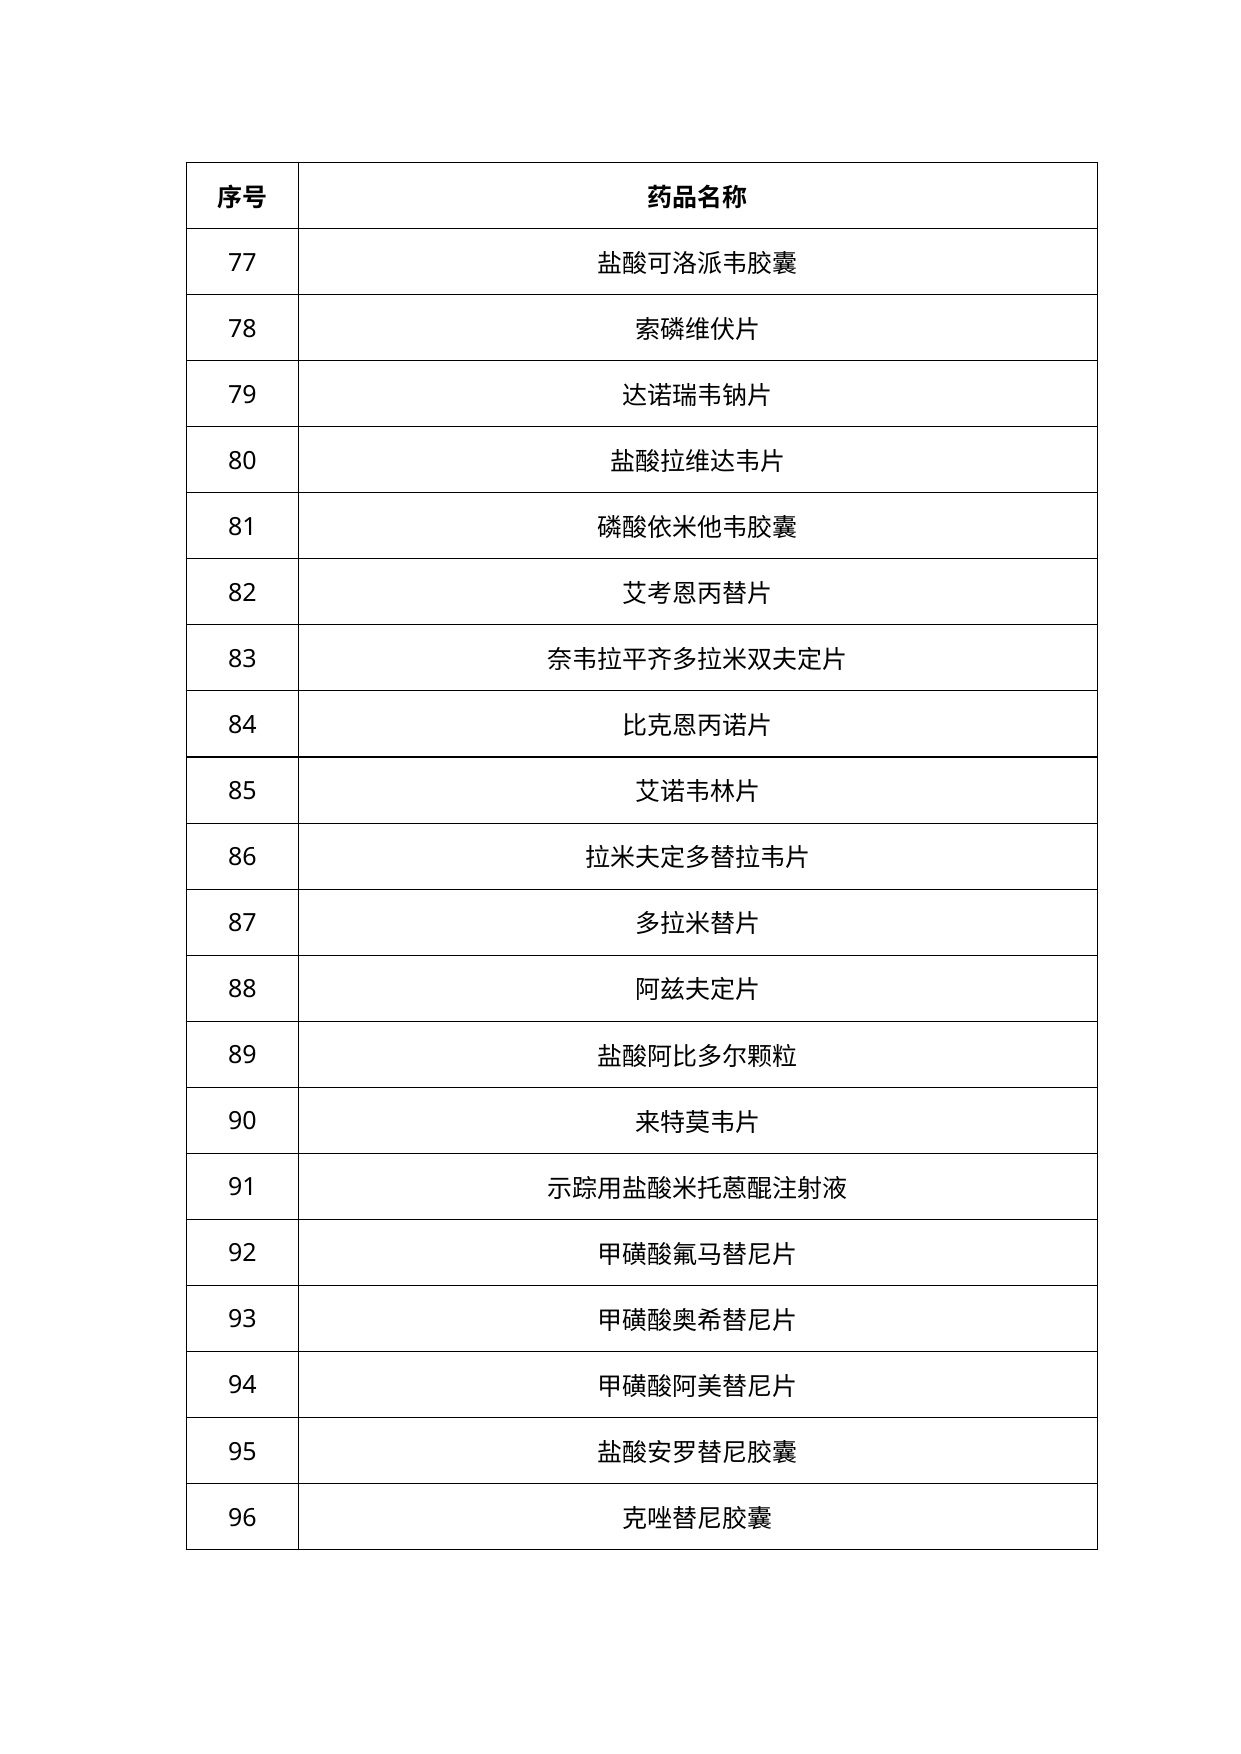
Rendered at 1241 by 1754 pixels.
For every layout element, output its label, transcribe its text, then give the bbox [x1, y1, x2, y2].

table_cell 盐酸拉维达韦片 [299, 427, 1097, 492]
table_cell 甲磺酸氟马替尼片 [299, 1220, 1097, 1285]
table_cell 奈韦拉平齐多拉米双夫定片 [299, 625, 1097, 690]
table_cell 83 [187, 625, 298, 690]
table_cell 盐酸阿比多尔颗粒 [299, 1022, 1097, 1087]
table_cell 达诺瑞韦钠片 [299, 361, 1097, 426]
table_cell 78 [187, 295, 298, 360]
table_cell 84 [187, 691, 298, 756]
table_cell 90 [187, 1088, 298, 1153]
table_cell 克唑替尼胶囊 [299, 1484, 1097, 1549]
table_cell 甲磺酸阿美替尼片 [299, 1352, 1097, 1417]
table_header 药品名称 [299, 163, 1097, 228]
table_cell 盐酸可洛派韦胶囊 [299, 229, 1097, 294]
table_cell 88 [187, 956, 298, 1021]
table_cell 艾考恩丙替片 [299, 559, 1097, 624]
table_header 序号 [187, 163, 298, 228]
table_cell 比克恩丙诺片 [299, 691, 1097, 756]
table_cell 来特莫韦片 [299, 1088, 1097, 1153]
table_cell 拉米夫定多替拉韦片 [299, 824, 1097, 888]
table_cell 93 [187, 1286, 298, 1351]
table_cell 96 [187, 1484, 298, 1549]
table_cell 艾诺韦林片 [299, 758, 1097, 822]
table_cell 89 [187, 1022, 298, 1087]
table_cell 91 [187, 1154, 298, 1219]
table_cell 77 [187, 229, 298, 294]
table_cell 92 [187, 1220, 298, 1285]
table_cell 94 [187, 1352, 298, 1417]
table_cell 82 [187, 559, 298, 624]
table_cell 95 [187, 1418, 298, 1483]
table_cell 79 [187, 361, 298, 426]
table_cell 81 [187, 493, 298, 558]
table_cell 多拉米替片 [299, 890, 1097, 954]
table_cell 87 [187, 890, 298, 954]
table_cell 甲磺酸奥希替尼片 [299, 1286, 1097, 1351]
table_cell 80 [187, 427, 298, 492]
table_cell 示踪用盐酸米托蒽醌注射液 [299, 1154, 1097, 1219]
table_cell 索磷维伏片 [299, 295, 1097, 360]
table_cell 磷酸依米他韦胶囊 [299, 493, 1097, 558]
table_cell 86 [187, 824, 298, 888]
table_cell 盐酸安罗替尼胶囊 [299, 1418, 1097, 1483]
table_cell 85 [187, 758, 298, 822]
table_cell 阿兹夫定片 [299, 956, 1097, 1021]
